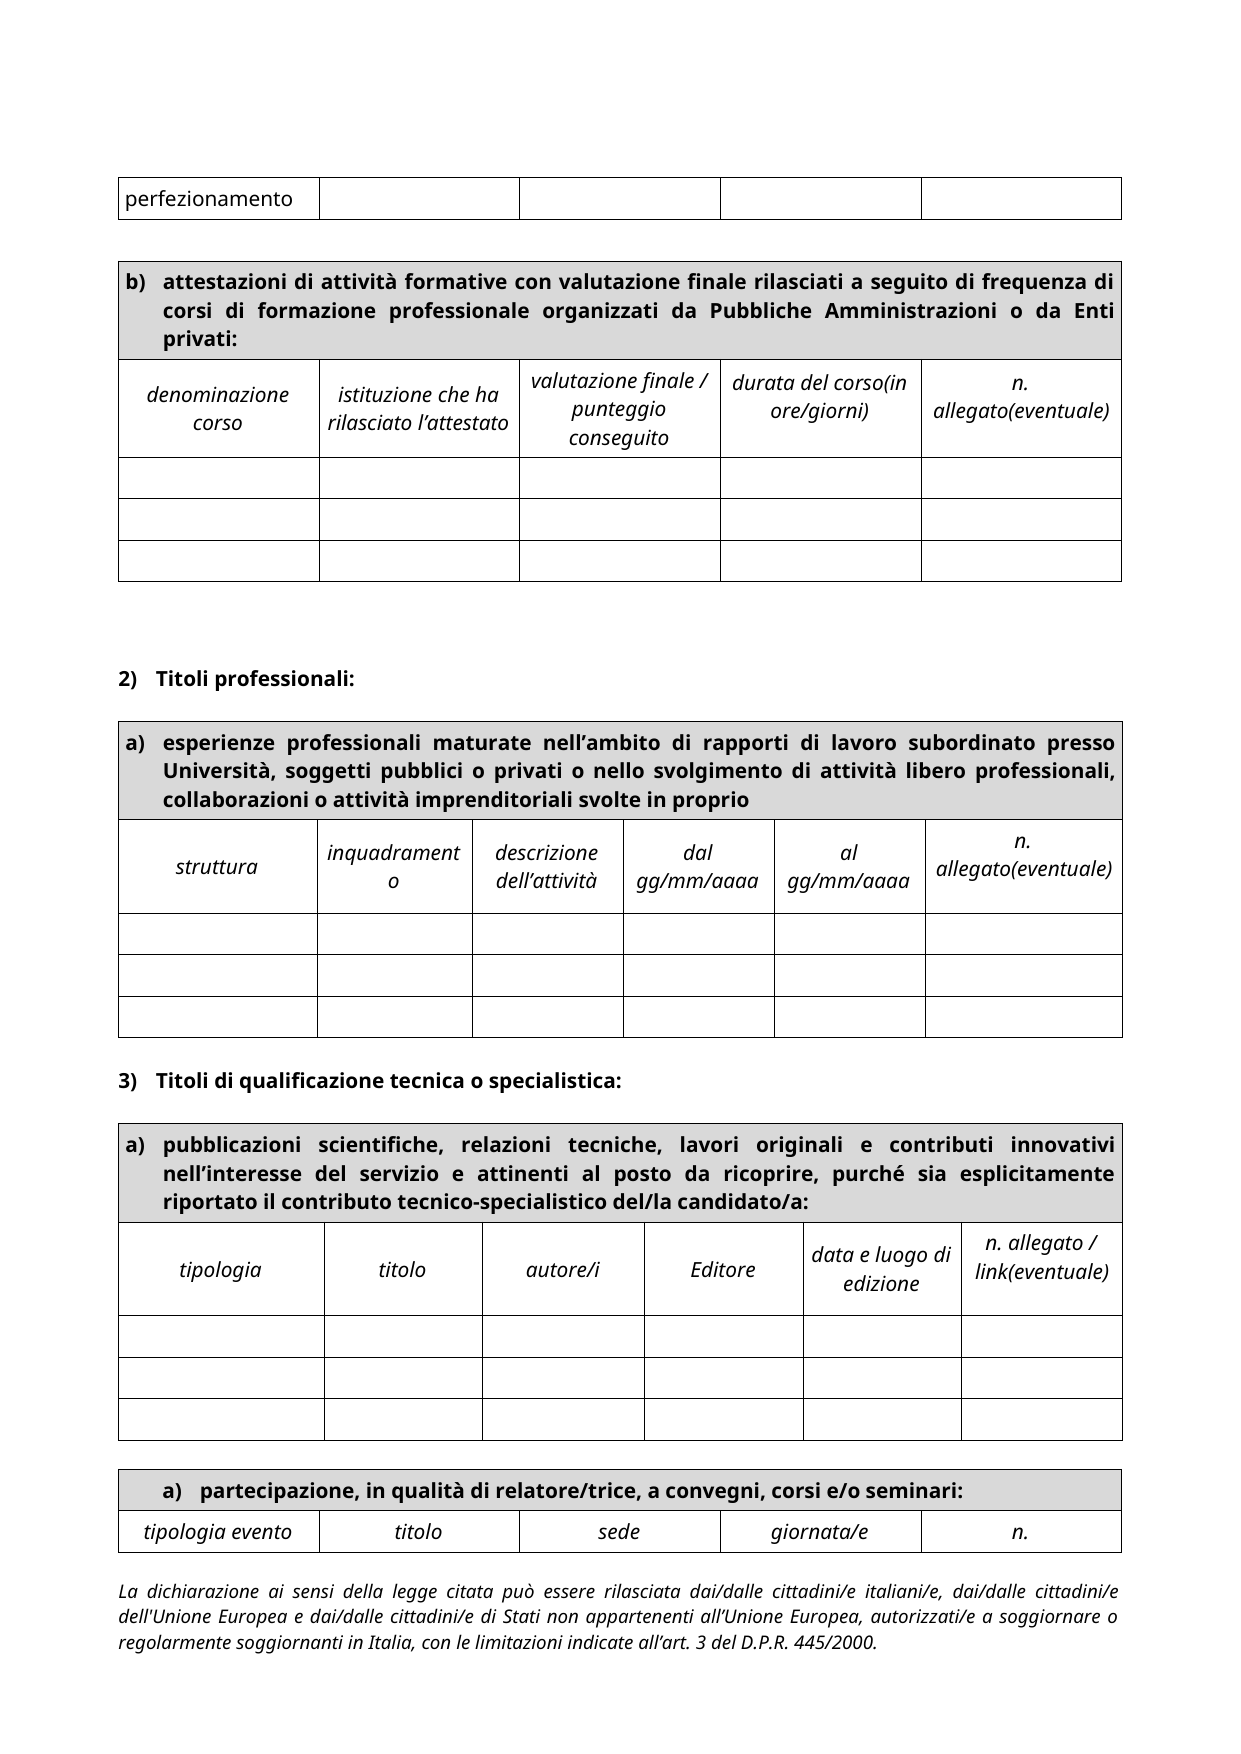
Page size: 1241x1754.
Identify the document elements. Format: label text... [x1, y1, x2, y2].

table_header attestazioni di attività formative con valutazione finale rilasciati a seguito di frequenza di corsi di formazione professionale organizzati da Pubbliche Amministrazioni o da Enti privati: [119, 262, 1121, 359]
table_header pubblicazioni scientifiche, relazioni tecniche, lavori originali e contributi innovativi nell’interesse del servizio e attinenti al posto da ricoprire, purché sia esplicitamente riportato il contributo tecnico-specialistico del/la candidato/a: [119, 1124, 1122, 1222]
table_cell [473, 955, 623, 996]
table_cell [520, 458, 720, 498]
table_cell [119, 178, 319, 218]
table_cell [119, 1399, 324, 1439]
list Titoli di qualificazione tecnica o specialistica: [118, 1066, 1122, 1095]
table_cell [962, 1316, 1122, 1357]
table_cell [318, 955, 472, 996]
table_cell tipologia evento [119, 1511, 319, 1552]
table_cell valutazione finale / punteggio conseguito [520, 360, 720, 457]
table_cell [922, 541, 1121, 581]
table_cell giornata/e [721, 1511, 921, 1552]
table_cell [775, 997, 925, 1037]
table_cell [645, 1399, 803, 1439]
list Titoli professionali: [118, 664, 1122, 692]
table_cell data e luogo di edizione [804, 1223, 961, 1315]
table_header partecipazione, in qualità di relatore/trice, a convegni, corsi e/o seminari: [119, 1470, 1121, 1510]
table_cell [922, 458, 1121, 498]
table_cell [922, 178, 1121, 218]
table_cell inquadramento [318, 820, 472, 913]
table_cell [325, 1358, 482, 1398]
table_cell [721, 458, 921, 498]
table_cell istituzione che ha rilasciato l’attestato [320, 360, 519, 457]
table_cell [119, 914, 317, 954]
table_cell [320, 178, 519, 218]
table_cell [325, 1399, 482, 1439]
table_cell [483, 1358, 644, 1398]
table_cell [624, 997, 774, 1037]
table_cell titolo [320, 1511, 519, 1552]
table_cell [320, 458, 519, 498]
table_cell [119, 997, 317, 1037]
table_cell [119, 1316, 324, 1357]
table_cell [624, 914, 774, 954]
table_cell n. allegato(eventuale) [926, 820, 1122, 913]
table_cell [962, 1399, 1122, 1439]
table_cell [320, 541, 519, 581]
table_cell [922, 499, 1121, 540]
table_cell struttura [119, 820, 317, 913]
table_cell [520, 499, 720, 540]
table_cell sede [520, 1511, 720, 1552]
table_cell dal gg/mm/aaaa [624, 820, 774, 913]
table_cell [804, 1399, 961, 1439]
table_header esperienze professionali maturate nell’ambito di rapporti di lavoro subordinato presso Università, soggetti pubblici o privati o nello svolgimento di attività libero professionali, collaborazioni o attività imprenditoriali svolte in proprio [119, 722, 1122, 819]
table_cell autore/i [483, 1223, 644, 1315]
table_cell n. allegato(eventuale) [922, 360, 1121, 457]
table_cell [645, 1358, 803, 1398]
table_cell n. allegato / link(eventuale) [962, 1223, 1122, 1315]
table_cell [119, 541, 319, 581]
table_cell [721, 178, 921, 218]
table_cell descrizione dell’attività [473, 820, 623, 913]
table_cell [624, 955, 774, 996]
table_cell [483, 1316, 644, 1357]
table_cell [775, 955, 925, 996]
table_cell [804, 1316, 961, 1357]
table_cell durata del corso(in ore/giorni) [721, 360, 921, 457]
table_cell [520, 541, 720, 581]
table_cell tipologia [119, 1223, 324, 1315]
table_cell al gg/mm/aaaa [775, 820, 925, 913]
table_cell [922, 1511, 1121, 1552]
table_cell [926, 997, 1122, 1037]
table_cell [962, 1358, 1122, 1398]
table_cell [320, 499, 519, 540]
table_cell [645, 1316, 803, 1357]
table_cell titolo [325, 1223, 482, 1315]
table_cell [318, 997, 472, 1037]
table_cell [721, 499, 921, 540]
table_cell [721, 541, 921, 581]
table_cell [926, 955, 1122, 996]
table_cell [775, 914, 925, 954]
table_cell [804, 1358, 961, 1398]
table_cell Editore [645, 1223, 803, 1315]
table_cell [473, 914, 623, 954]
table_cell [119, 458, 319, 498]
table_cell [473, 997, 623, 1037]
table_cell [119, 1358, 324, 1398]
table_cell [325, 1316, 482, 1357]
table_cell [926, 914, 1122, 954]
table_cell [483, 1399, 644, 1439]
table_cell [318, 914, 472, 954]
table_cell [119, 955, 317, 996]
table_cell [119, 499, 319, 540]
table_cell denominazione corso [119, 360, 319, 457]
table_cell [520, 178, 720, 218]
